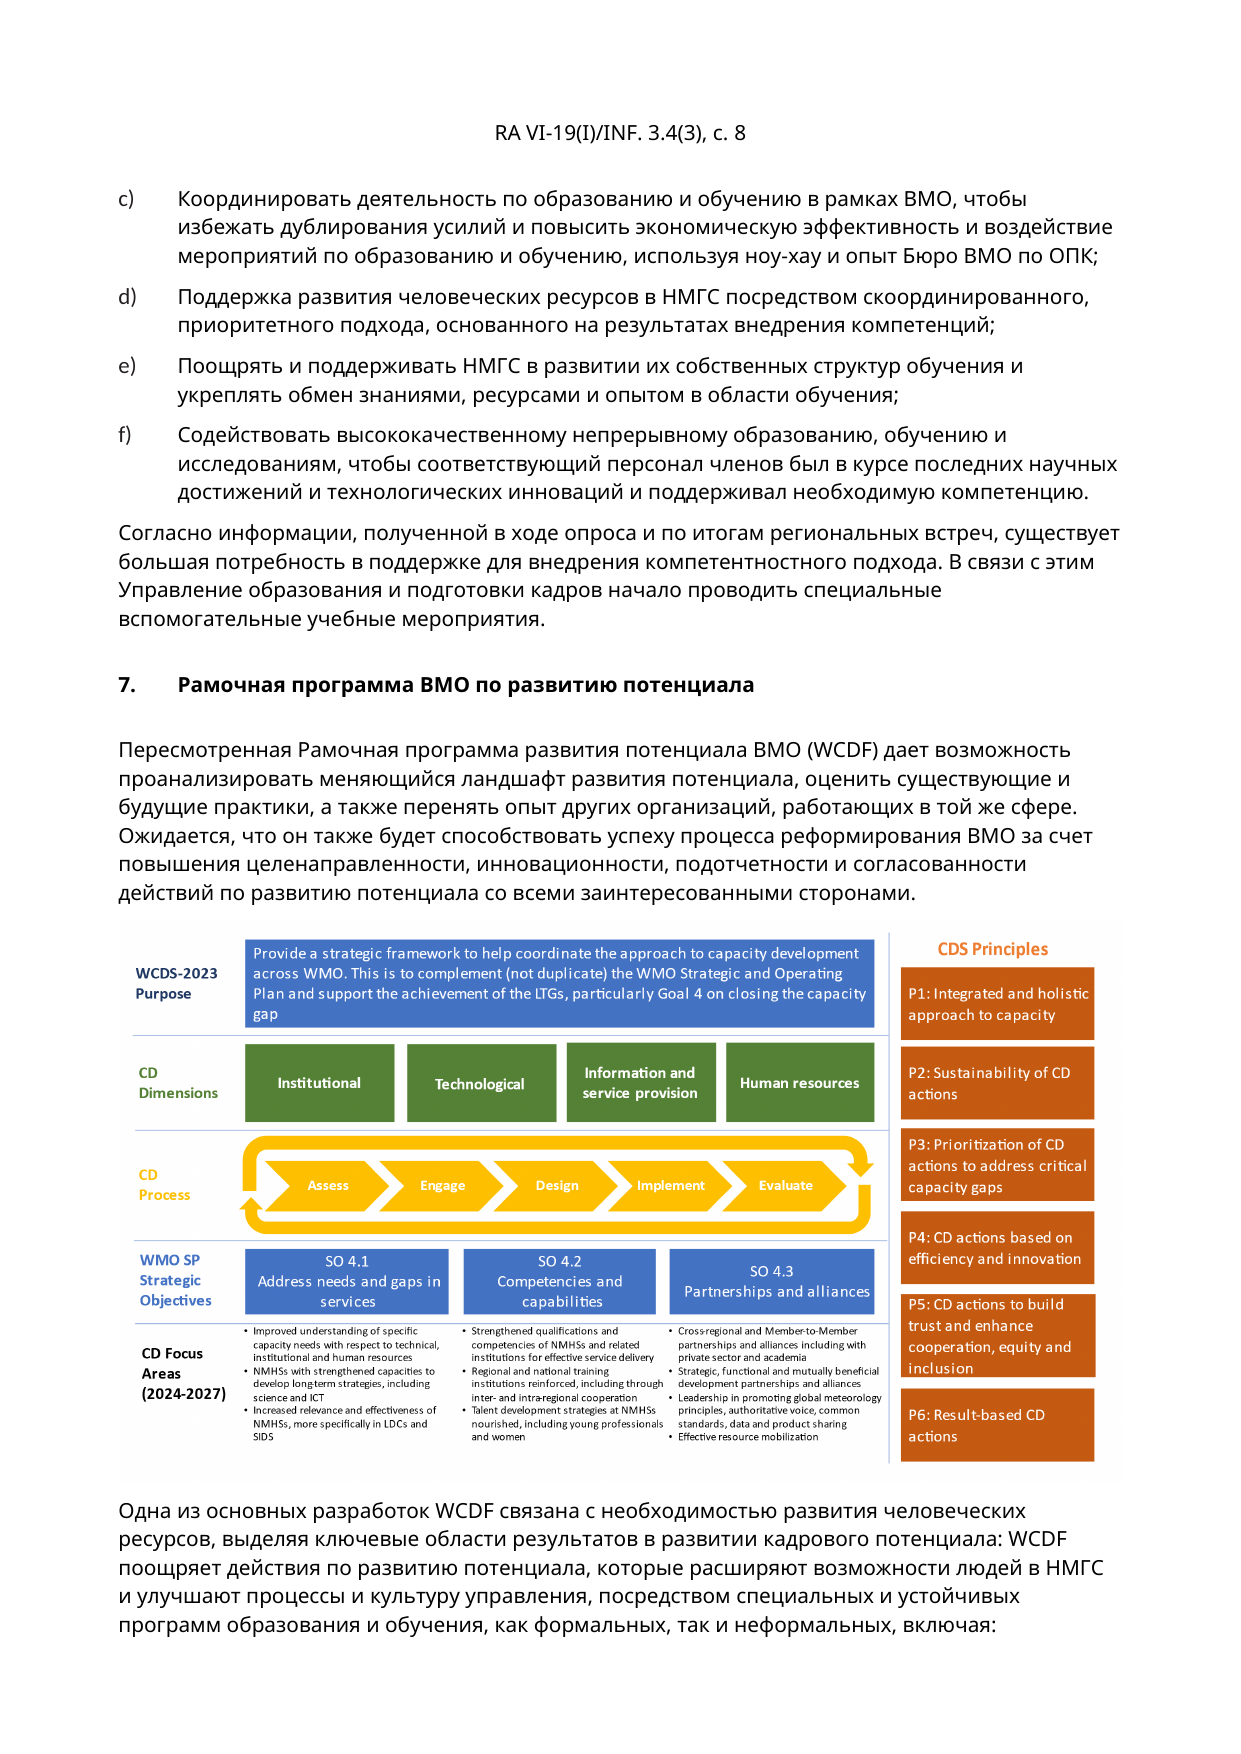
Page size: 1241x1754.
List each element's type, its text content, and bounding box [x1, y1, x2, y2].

list Поощрять и поддерживать НМГС в развитии их собственных структур обучения и укреплять обмен знаниями, ресурсами и опытом в области обучения; [118, 351, 1122, 408]
picture [118, 918, 1123, 1484]
text Пересмотренная Рамочная программа развития потенциала ВМО (WCDF) дает возможность проанализировать меняющийся ландшафт развития потенциала, оценить существующие и будущие практики, а также перенять опыт других организаций, работающих в той же сфере. Ожидается, что он также будет способствовать успеху процесса реформирования ВМО за счет повышения целенаправленности, инновационности, подотчетности и согласованности действий по развитию потенциала со всеми заинтересованными сторонами. [118, 736, 1122, 906]
subtitle Рамочная программа ВМО по развитию потенциала [118, 670, 1122, 698]
list Содействовать высококачественному непрерывному образованию, обучению и исследованиям, чтобы соответствующий персонал членов был в курсе последних научных достижений и технологических инноваций и поддерживал необходимую компетенцию. [118, 421, 1122, 506]
text Согласно информации, полученной в ходе опроса и по итогам региональных встреч, существует большая потребность в поддержке для внедрения компетентностного подхода. В связи с этим Управление образования и подготовки кадров начало проводить специальные вспомогательные учебные мероприятия. [118, 518, 1122, 632]
list Поддержка развития человеческих ресурсов в НМГС посредством скоординированного, приоритетного подхода, основанного на результатах внедрения компетенций; [118, 282, 1122, 339]
text Одна из основных разработок WCDF связана с необходимостью развития человеческих ресурсов, выделяя ключевые области результатов в развитии кадрового потенциала: WCDF поощряет действия по развитию потенциала, которые расширяют возможности людей в НМГС и улучшают процессы и культуру управления, посредством специальных и устойчивых программ образования и обучения, как формальных, так и неформальных, включая: [118, 1496, 1122, 1638]
list Координировать деятельность по образованию и обучению в рамках ВМО, чтобы избежать дублирования усилий и повысить экономическую эффективность и воздействие мероприятий по образованию и обучению, используя ноу-хау и опыт Бюро ВМО по ОПК; [118, 184, 1122, 269]
